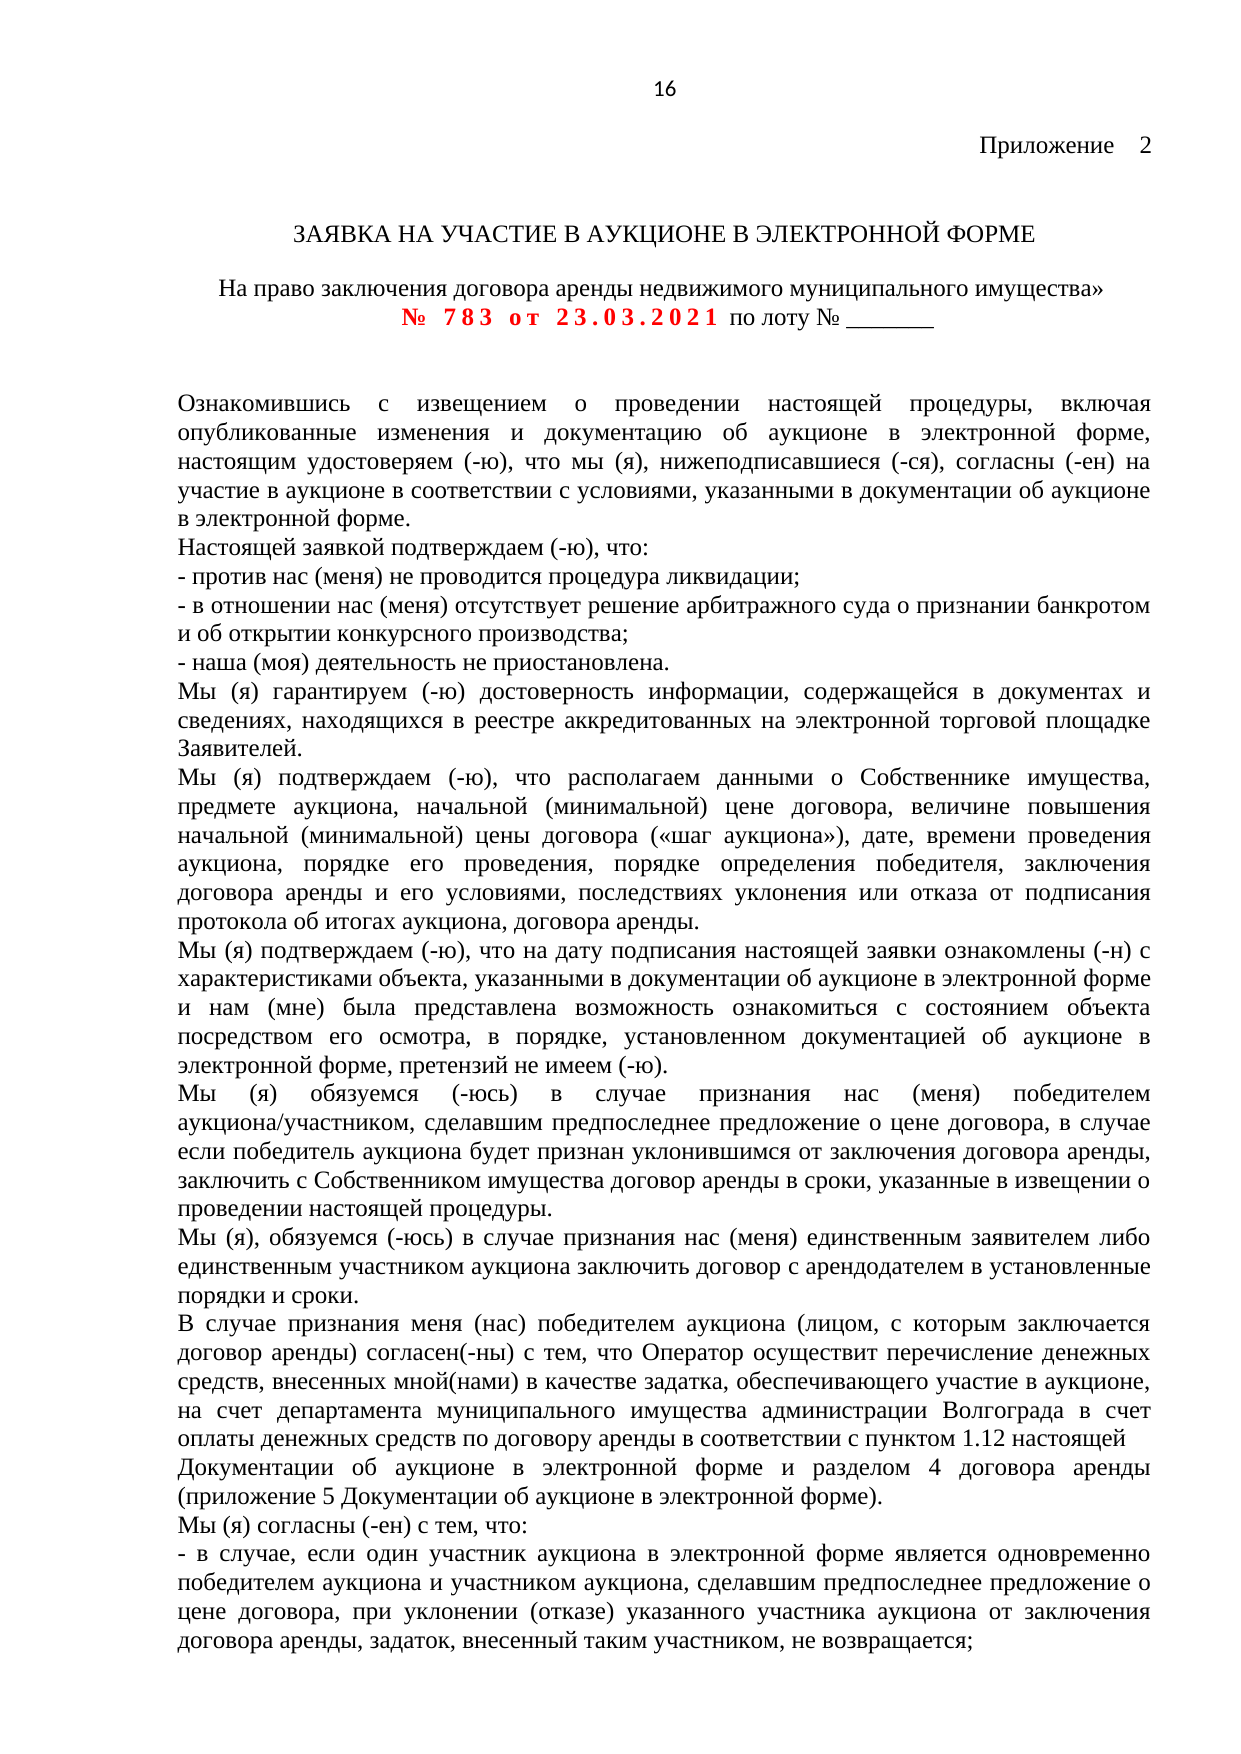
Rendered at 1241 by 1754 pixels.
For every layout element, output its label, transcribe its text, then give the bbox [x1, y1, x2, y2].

text В случае признания меня (нас) победителем аукциона (лицом, с которым заключается договор аренды) согласен(-ны) с тем, что Оператор осуществит перечисление денежных средств, внесенных мной(нами) в качестве задатка, обеспечивающего участие в аукционе, на счет департамента муниципального имущества администрации Волгограда в счет оплаты денежных средств по договору аренды в соответствии с пунктом 1.12 настоящей [177, 1308, 1152, 1452]
text Приложение 2 [177, 130, 1152, 158]
text Мы (я) обязуемся (-юсь) в случае признания нас (меня) победителем аукциона/участником, сделавшим предпоследнее предложение о цене договора, в случае если победитель аукциона будет признан уклонившимся от заключения договора аренды, заключить с Собственником имущества договор аренды в сроки, указанные в извещении о проведении настоящей процедуры. [177, 1078, 1152, 1222]
text ЗАЯВКА НА УЧАСТИЕ В АУКЦИОНЕ В ЭЛЕКТРОННОЙ ФОРМЕ [177, 219, 1152, 248]
text - в случае, если один участник аукциона в электронной форме является одновременно победителем аукциона и участником аукциона, сделавшим предпоследнее предложение о цене договора, при уклонении (отказе) указанного участника аукциона от заключения договора аренды, задаток, внесенный таким участником, не возвращается; [177, 1538, 1152, 1653]
text На право заключения договора аренды недвижимого муниципального имущества» № 783 от 23.03.2021 по лоту № _______ [177, 273, 1152, 331]
text Мы (я) гарантируем (-ю) достоверность информации, содержащейся в документах и сведениях, находящихся в реестре аккредитованных на электронной торговой площадке Заявителей. [177, 676, 1152, 762]
text Мы (я), обязуемся (-юсь) в случае признания нас (меня) единственным заявителем либо единственным участником аукциона заключить договор с арендодателем в установленные порядки и сроки. [177, 1222, 1152, 1308]
text Мы (я) подтверждаем (-ю), что на дату подписания настоящей заявки ознакомлены (-н) с характеристиками объекта, указанными в документации об аукционе в электронной форме и нам (мне) была представлена возможность ознакомиться с состоянием объекта посредством его осмотра, в порядке, установленном документацией об аукционе в электронной форме, претензий не имеем (-ю). [177, 935, 1152, 1078]
text Ознакомившись с извещением о проведении настоящей процедуры, включая опубликованные изменения и документацию об аукционе в электронной форме, настоящим удостоверяем (-ю), что мы (я), нижеподписавшиеся (-ся), согласны (-ен) на участие в аукционе в соответствии с условиями, указанными в документации об аукционе в электронной форме. [177, 388, 1152, 532]
text Мы (я) согласны (-ен) с тем, что: [177, 1510, 1152, 1538]
text - наша (моя) деятельность не приостановлена. [177, 647, 1152, 676]
text Документации об аукционе в электронной форме и разделом 4 договора аренды (приложение 5 Документации об аукционе в электронной форме). [177, 1452, 1152, 1510]
text - в отношении нас (меня) отсутствует решение арбитражного суда о признании банкротом и об открытии конкурсного производства; [177, 590, 1152, 647]
text - против нас (меня) не проводится процедура ликвидации; [177, 561, 1152, 590]
text Настоящей заявкой подтверждаем (-ю), что: [177, 532, 1152, 561]
text Мы (я) подтверждаем (-ю), что располагаем данными о Собственнике имущества, предмете аукциона, начальной (минимальной) цене договора, величине повышения начальной (минимальной) цены договора («шаг аукциона»), дате, времени проведения аукциона, порядке его проведения, порядке определения победителя, заключения договора аренды и его условиями, последствиях уклонения или отказа от подписания протокола об итогах аукциона, договора аренды. [177, 762, 1152, 935]
